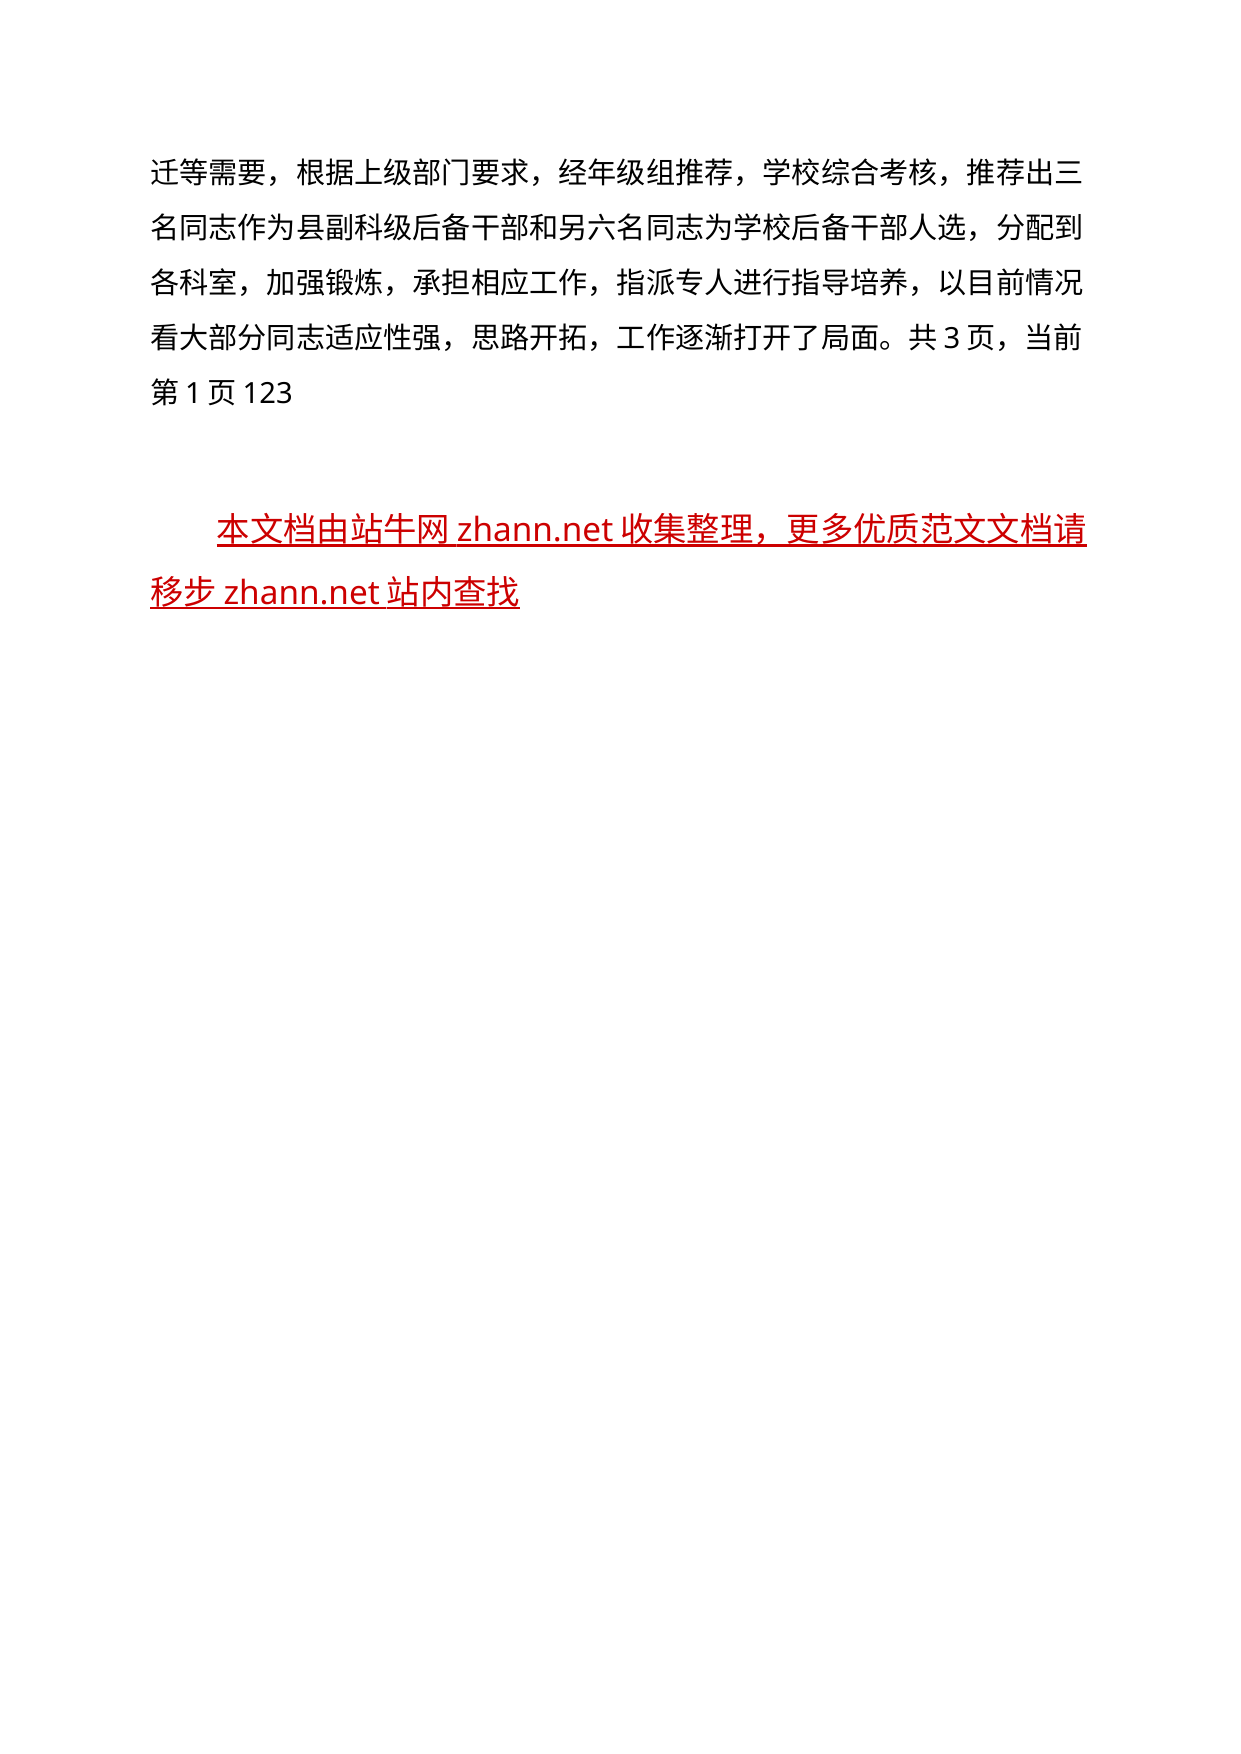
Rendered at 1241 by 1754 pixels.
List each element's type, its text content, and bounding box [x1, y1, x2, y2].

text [150, 150, 1090, 412]
text 本文档由站牛网zhann.net收集整理，更多优质范文文档请移步zhann.net站内查找 [150, 503, 1090, 614]
